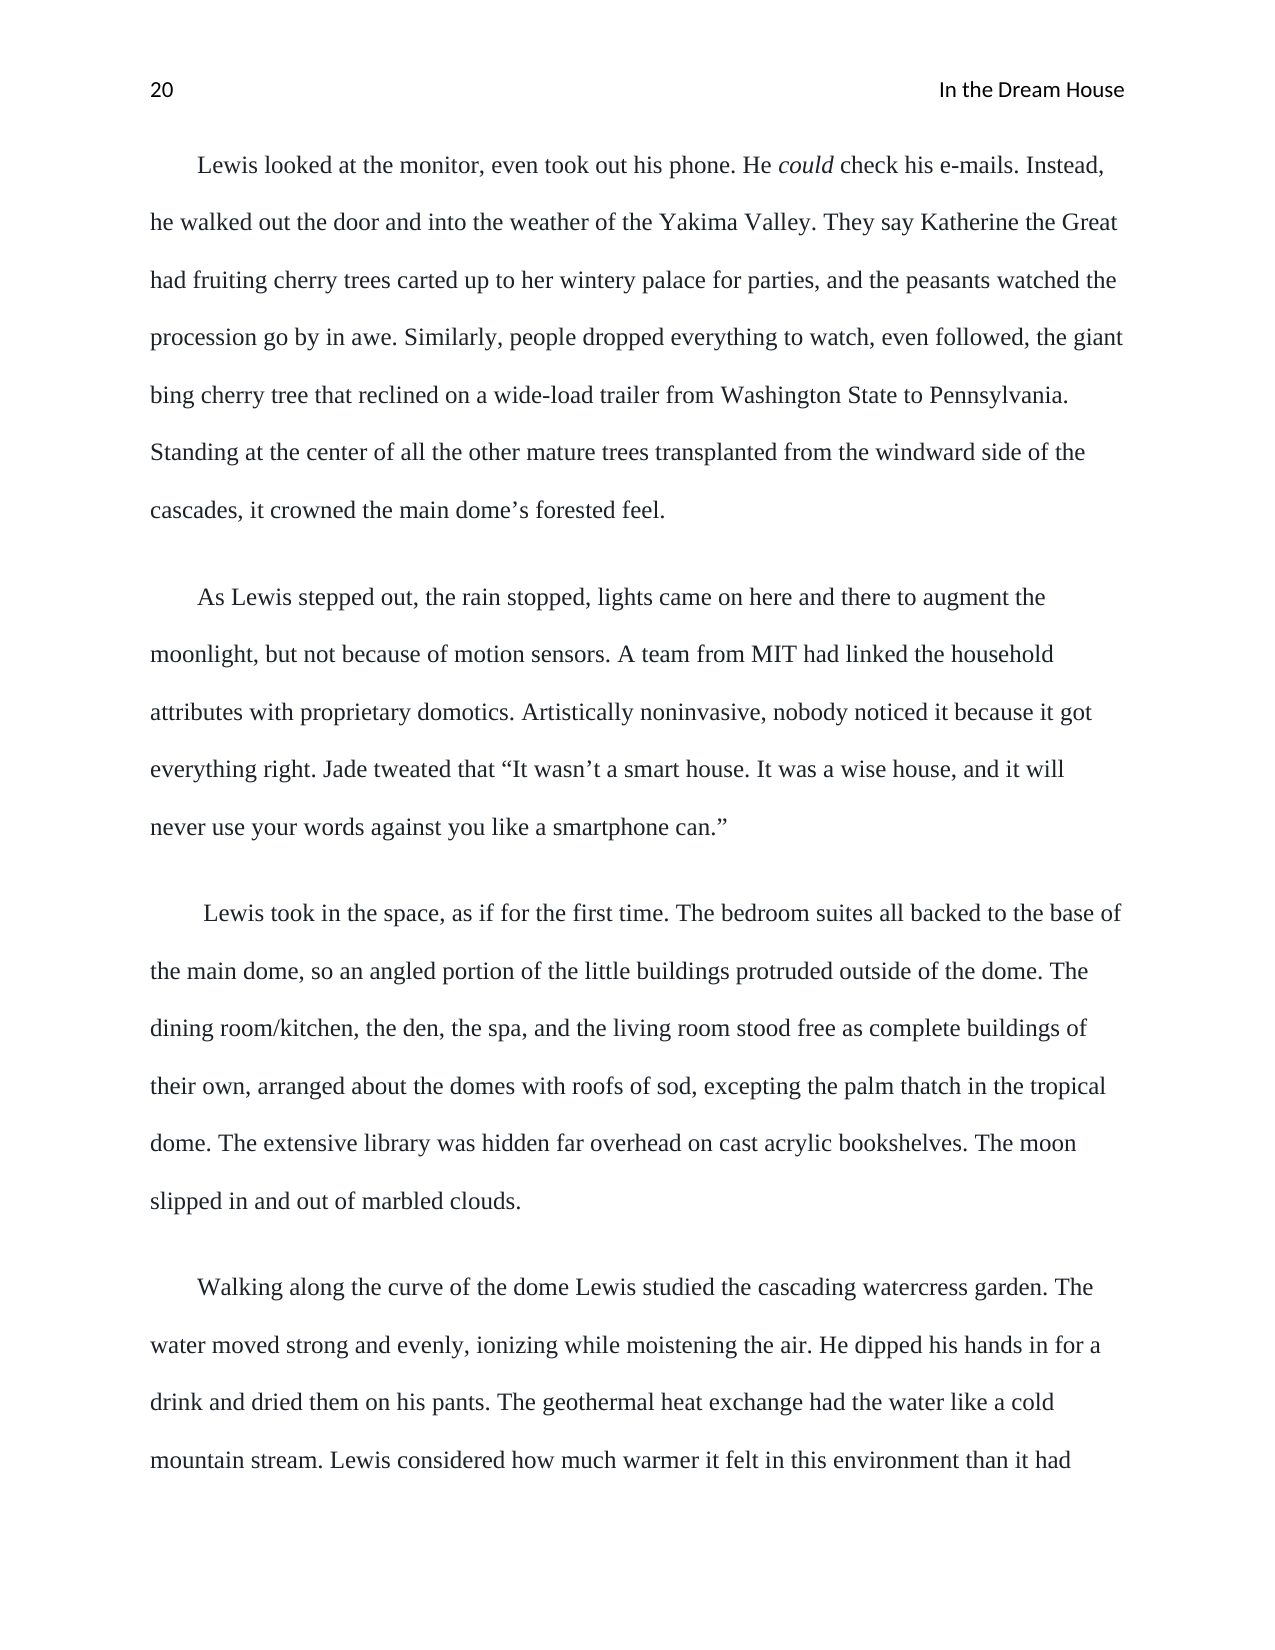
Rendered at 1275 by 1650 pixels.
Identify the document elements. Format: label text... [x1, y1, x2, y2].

text Lewis took in the space, as if for the first time. The bedroom suites all backed to the base of the main dome, so an angled portion of the little buildings protruded outside of the dome. The dining room/kitchen, the den, the spa, and the living room stood free as complete buildings of their own, arranged about the domes with roofs of sod, excepting the palm thatch in the tropical dome. The extensive library was hidden far overhead on cast acrylic bookshelves. The moon slipped in and out of marbled clouds. [150, 898, 1125, 1214]
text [150, 1272, 1125, 1474]
text As Lewis stepped out, the rain stopped, lights came on here and there to augment the moonlight, but not because of motion sensors. A team from MIT had linked the household attributes with proprietary domotics. Artistically noninvasive, nobody noticed it because it got everything right. Jade tweated that “It wasn’t a smart house. It was a wise house, and it will never use your words against you like a smartphone can.” [150, 582, 1125, 840]
text Lewis looked at the monitor, even took out his phone. He could check his e-mails. Instead, he walked out the door and into the weather of the Yakima Valley. They say Katherine the Great had fruiting cherry trees carted up to her wintery palace for parties, and the peasants watched the procession go by in awe. Similarly, people dropped everything to watch, even followed, the giant bing cherry tree that reclined on a wide-load trailer from Washington State to Pennsylvania. Standing at the center of all the other mature trees transplanted from the windward side of the cascades, it crowned the main dome’s forested feel. [150, 150, 1125, 524]
